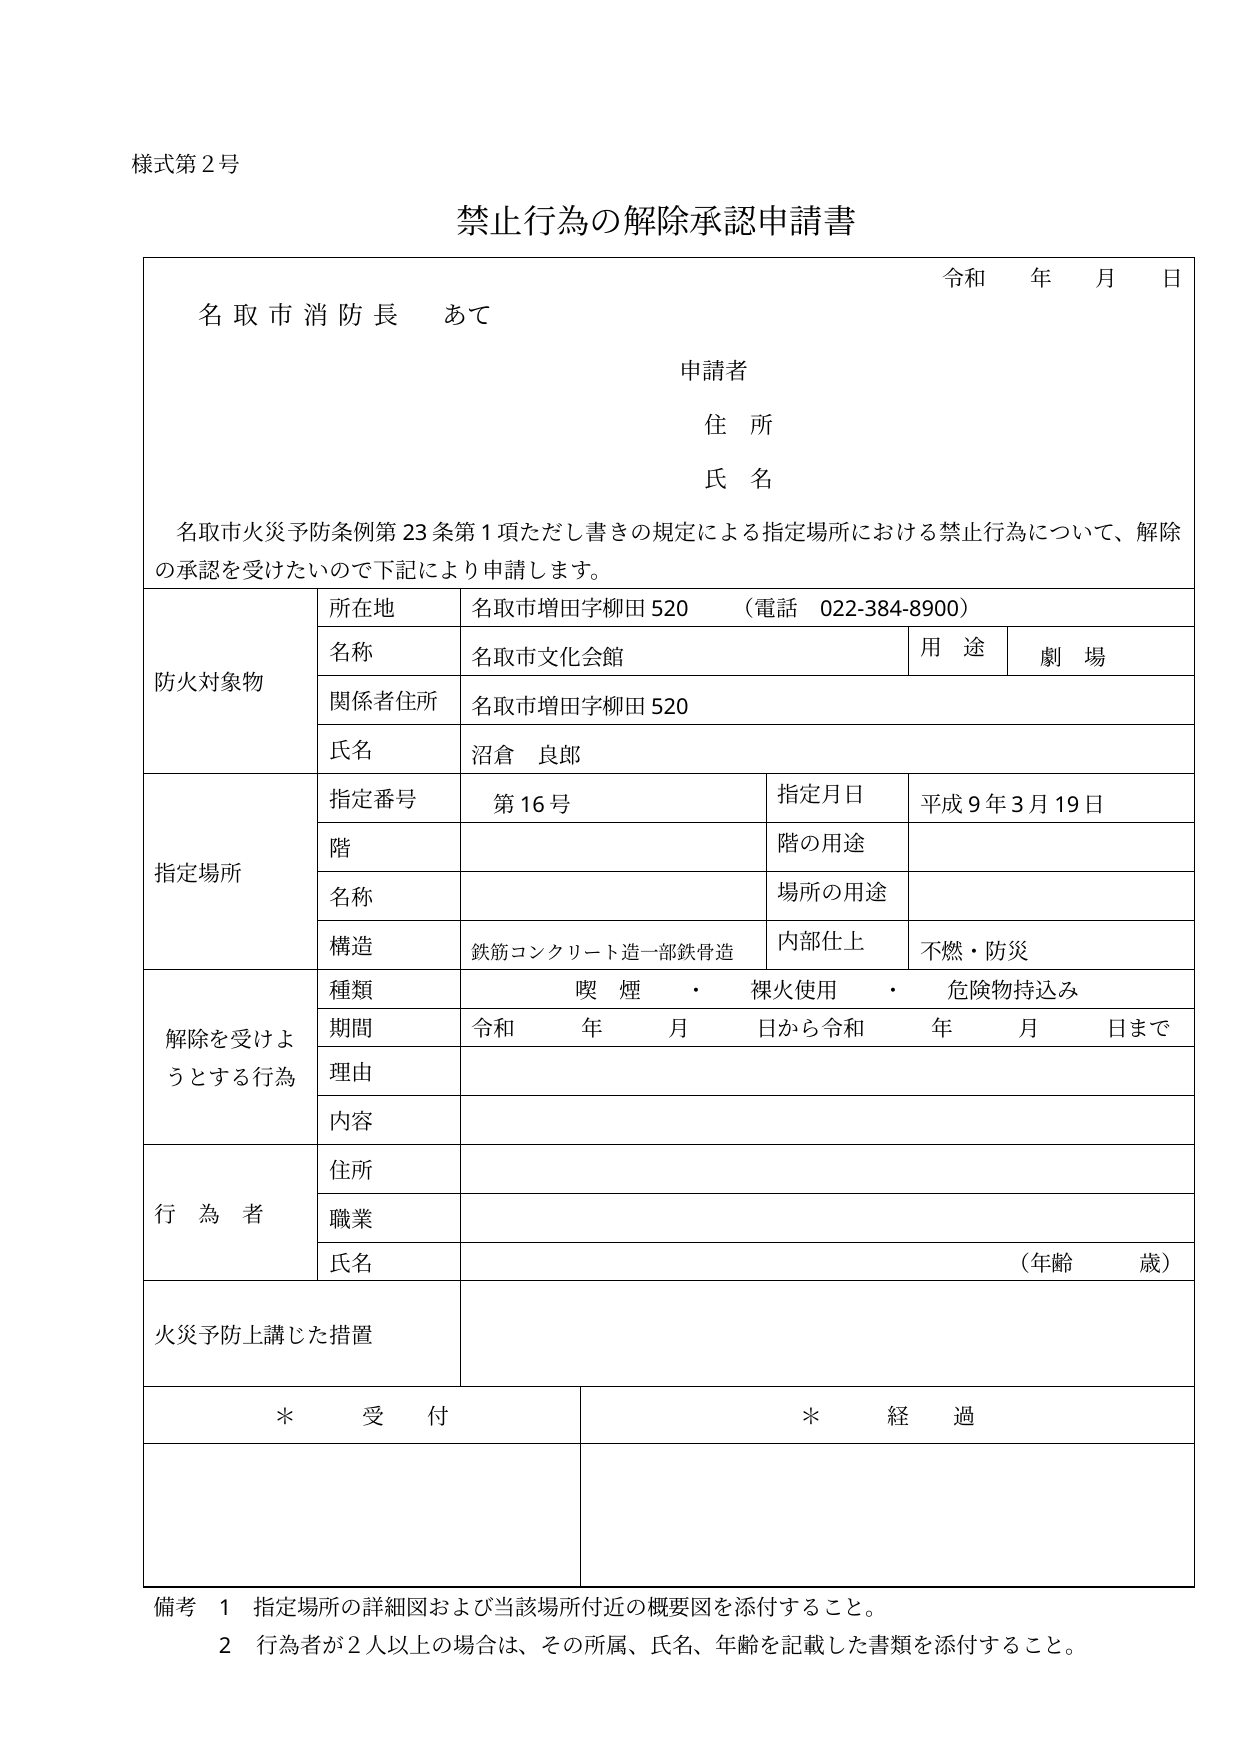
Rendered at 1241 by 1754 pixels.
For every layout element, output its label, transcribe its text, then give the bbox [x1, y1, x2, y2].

text 禁止行為の解除承認申請書 [131, 182, 1181, 257]
table_cell [909, 823, 1194, 871]
table_cell [144, 1444, 580, 1586]
table_cell [461, 1096, 1194, 1144]
table_cell 解除を受けようとする行為 [144, 970, 317, 1144]
table_cell 階 [318, 823, 460, 871]
table_cell 住所 [318, 1145, 460, 1193]
table_cell 火災予防上講じた措置 [144, 1281, 460, 1386]
table_cell 令和 年 月 日から令和 年 月 日まで [461, 1009, 1194, 1046]
table_cell 階の用途 [767, 823, 908, 871]
table_cell 名取市増田字柳田520 （電話 022-384-8900） [461, 589, 1194, 626]
table_cell 関係者住所 [318, 676, 460, 724]
table_cell （年齢 歳） [461, 1243, 1194, 1280]
table_cell 氏名 [318, 1243, 460, 1280]
table_cell [461, 1281, 1194, 1386]
list 行為者が２人以上の場合は、その所属、氏名、年齢を記載した書類を添付すること。 [219, 1625, 1181, 1662]
table_cell [909, 872, 1194, 920]
table_cell 行 為 者 [144, 1145, 317, 1280]
text 備考 1 指定場所の詳細図および当該場所付近の概要図を添付すること。 [131, 1587, 1181, 1625]
table_cell 所在地 [318, 589, 460, 626]
table_cell 職業 [318, 1194, 460, 1242]
table_cell [461, 1047, 1194, 1095]
table_cell 指定月日 [767, 774, 908, 822]
table_cell 防火対象物 [144, 589, 317, 773]
table_cell 名称 [318, 627, 460, 675]
table_cell 不燃・防災 [909, 921, 1194, 969]
table_cell 指定番号 [318, 774, 460, 822]
table_header 令和 年 月 日 名取市消防長 あて 申請者 住 所 氏 名 名取市火災予防条例第23条第1項ただし書きの規定による指定場所における禁止行為について、解除の承認を受けたいので下記により申請します。 [144, 258, 1194, 588]
table_cell ＊ 受 付 [144, 1387, 580, 1443]
table_cell [581, 1444, 1194, 1586]
table_cell 名取市増田字柳田520 [461, 676, 1194, 724]
table_cell 第16号 [461, 774, 766, 822]
table_cell [461, 823, 766, 871]
table_cell ＊ 経 過 [581, 1387, 1194, 1443]
table_cell 沼倉 良郎 [461, 725, 1194, 773]
table_cell 場所の用途 [767, 872, 908, 920]
table_cell 構造 [318, 921, 460, 969]
table_cell [461, 872, 766, 920]
table_cell 名取市文化会館 [461, 627, 908, 675]
table_cell 用 途 [909, 627, 1007, 675]
table_cell 鉄筋コンクリート造一部鉄骨造 [461, 921, 766, 969]
table_cell 指定場所 [144, 774, 317, 969]
table_cell 理由 [318, 1047, 460, 1095]
table_cell 名称 [318, 872, 460, 920]
table_cell 期間 [318, 1009, 460, 1046]
table_cell 内部仕上 [767, 921, 908, 969]
table_cell [461, 1194, 1194, 1242]
table_cell 劇 場 [1008, 627, 1194, 675]
table_cell 内容 [318, 1096, 460, 1144]
table_cell 平成9年3月19日 [909, 774, 1194, 822]
table_cell [461, 1145, 1194, 1193]
table_cell 氏名 [318, 725, 460, 773]
table_cell 喫 煙 ・ 裸火使用 ・ 危険物持込み [461, 970, 1194, 1007]
text 様式第２号 [131, 144, 1181, 182]
table_cell 種類 [318, 970, 460, 1007]
